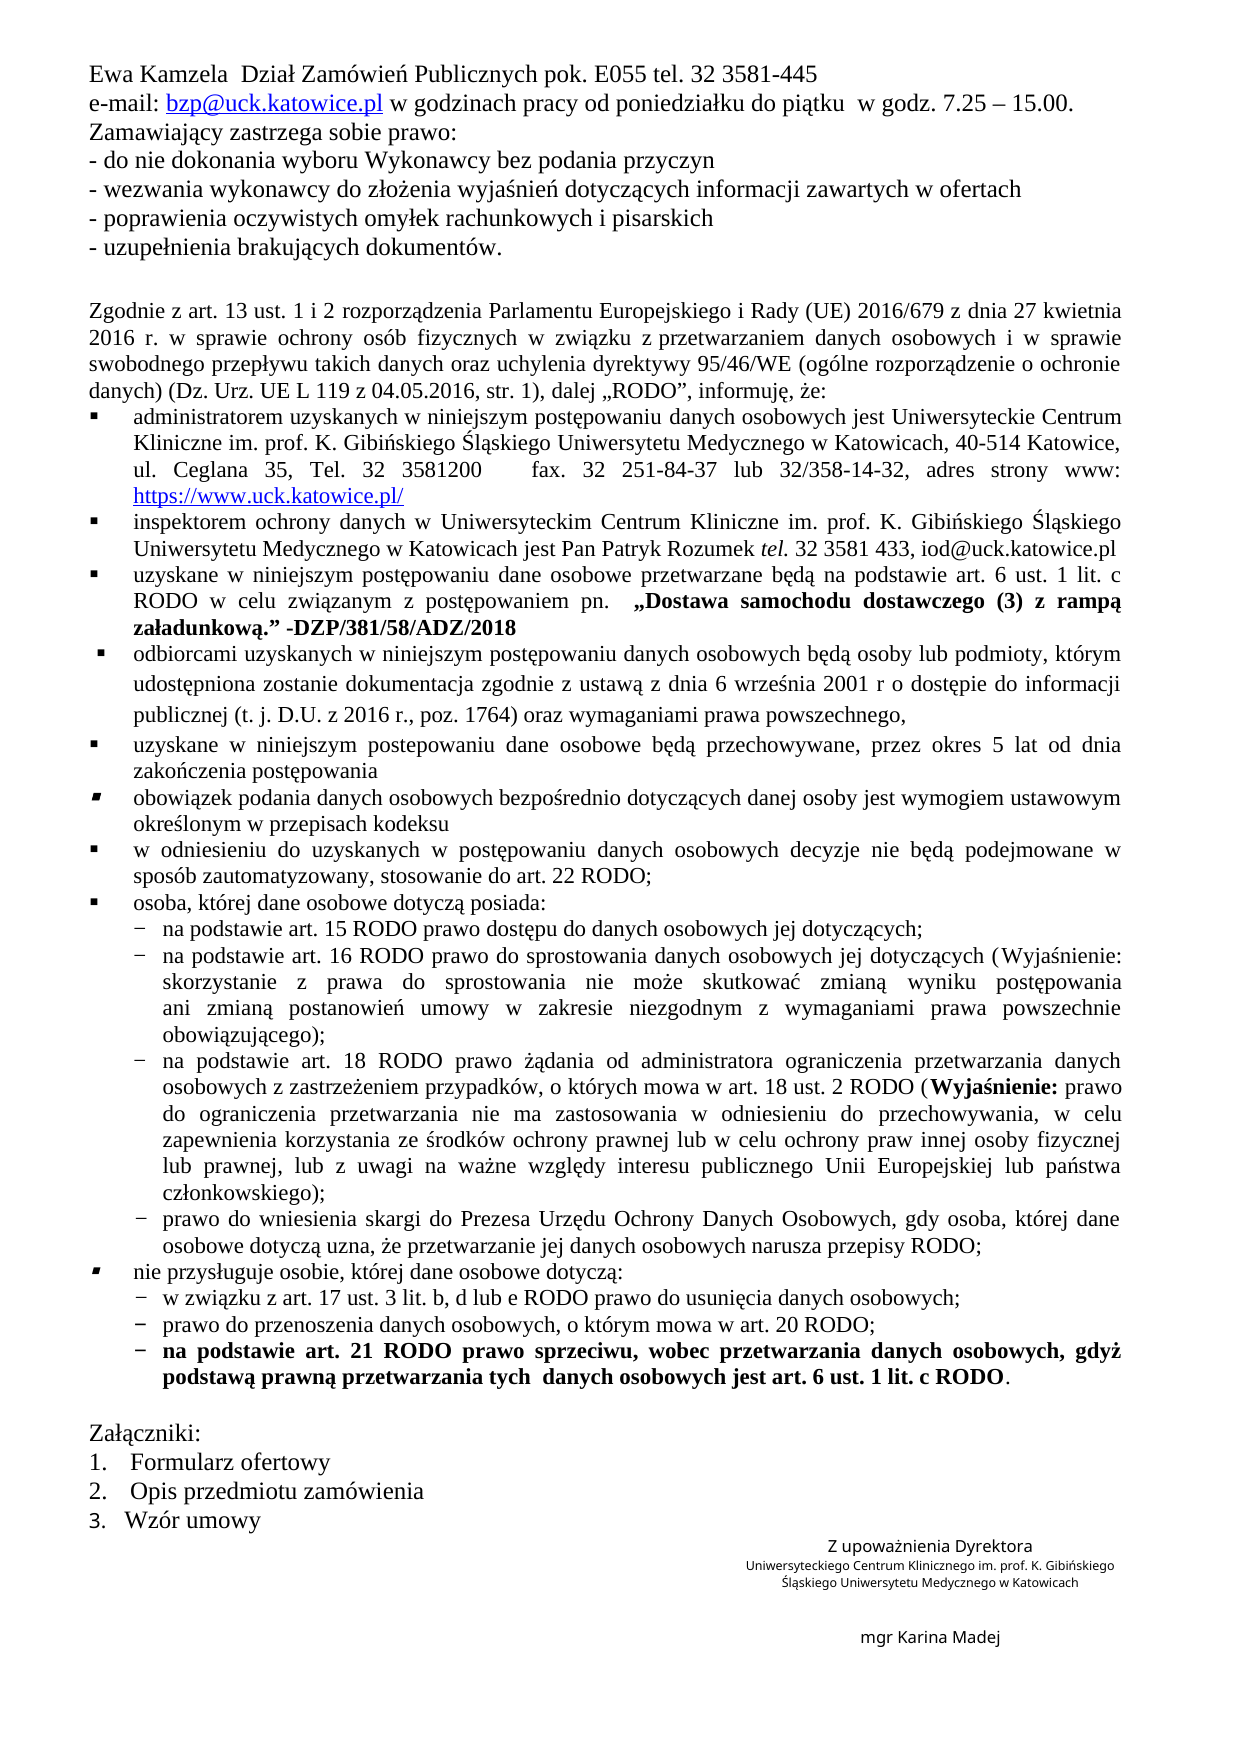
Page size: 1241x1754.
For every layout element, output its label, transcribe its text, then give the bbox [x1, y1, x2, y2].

list Opis przedmiotu zamówienia [89, 1476, 1122, 1505]
list odbiorcami uzyskanych w niniejszym postępowaniu danych osobowych będą osoby lub podmioty, którym udostępniona zostanie dokumentacja zgodnie z ustawą z dnia 6 września 2001 r o dostępie do informacji publicznej (t. j. D.U. z 2016 r., poz. 1764) oraz wymaganiami prawa powszechnego, [96, 640, 1122, 727]
text - wezwania wykonawcy do złożenia wyjaśnień dotyczących informacji zawartych w ofertach [89, 174, 1122, 203]
list uzyskane w niniejszym postepowaniu dane osobowe będą przechowywane, przez okres 5 lat od dnia zakończenia postępowania [89, 731, 1122, 783]
list w związku z art. 17 ust. 3 lit. b, d lub e RODO prawo do usunięcia danych osobowych; [133, 1284, 1122, 1311]
text mgr Karina Madej [709, 1625, 1122, 1648]
list osoba, której dane osobowe dotyczą posiada: [89, 889, 1122, 915]
text e-mail: bzp@uck.katowice.pl w godzinach pracy od poniedziałku do piątku w godz. 7.25 – 15.00. [89, 88, 1122, 117]
text - do nie dokonania wyboru Wykonawcy bez podania przyczyn [89, 145, 1122, 174]
list na podstawie art. 21 RODO prawo sprzeciwu, wobec przetwarzania danych osobowych, gdyż podstawą prawną przetwarzania tych danych osobowych jest art. 6 ust. 1 lit. c RODO. [133, 1337, 1122, 1390]
text Uniwersyteckiego Centrum Klinicznego im. prof. K. Gibińskiego [709, 1557, 1122, 1574]
list na podstawie art. 18 RODO prawo żądania od administratora ograniczenia przetwarzania danych osobowych z zastrzeżeniem przypadków, o których mowa w art. 18 ust. 2 RODO (Wyjaśnienie: prawo do ograniczenia przetwarzania nie ma zastosowania w odniesieniu do przechowywania, w celu zapewnienia korzystania ze środków ochrony prawnej lub w celu ochrony praw innej osoby fizycznej lub prawnej, lub z uwagi na ważne względy interesu publicznego Unii Europejskiej lub państwa członkowskiego); [133, 1047, 1122, 1205]
list w odniesieniu do uzyskanych w postępowaniu danych osobowych decyzje nie będą podejmowane w sposób zautomatyzowany, stosowanie do art. 22 RODO; [89, 836, 1122, 889]
text - poprawienia oczywistych omyłek rachunkowych i pisarskich [89, 203, 1122, 232]
text Śląskiego Uniwersytetu Medycznego w Katowicach [709, 1574, 1122, 1591]
list Formularz ofertowy [89, 1447, 1122, 1476]
list na podstawie art. 15 RODO prawo dostępu do danych osobowych jej dotyczących; [133, 915, 1122, 942]
list uzyskane w niniejszym postępowaniu dane osobowe przetwarzane będą na podstawie art. 6 ust. 1 lit. c RODO w celu związanym z postępowaniem pn. „Dostawa samochodu dostawczego (3) z rampą załadunkową.” -DZP/381/58/ADZ/2018 [89, 561, 1122, 640]
text Zamawiający zastrzega sobie prawo: [89, 117, 1122, 145]
text Ewa Kamzela Dział Zamówień Publicznych pok. E055 tel. 32 3581-445 [89, 59, 1122, 88]
list Wzór umowy [89, 1505, 1122, 1534]
text Załączniki: [89, 1418, 1122, 1447]
list nie przysługuje osobie, której dane osobowe dotyczą: [89, 1258, 1122, 1284]
list prawo do wniesienia skargi do Prezesa Urzędu Ochrony Danych Osobowych, gdy osoba, której dane osobowe dotyczą uzna, że przetwarzanie jej danych osobowych narusza przepisy RODO; [133, 1205, 1122, 1258]
list obowiązek podania danych osobowych bezpośrednio dotyczących danej osoby jest wymogiem ustawowym określonym w przepisach kodeksu [89, 783, 1122, 836]
text Z upoważnienia Dyrektora [709, 1534, 1122, 1557]
text - uzupełnienia brakujących dokumentów. [89, 232, 1122, 260]
list na podstawie art. 16 RODO prawo do sprostowania danych osobowych jej dotyczących (Wyjaśnienie: skorzystanie z prawa do sprostowania nie może skutkować zmianą wyniku postępowania ani zmianą postanowień umowy w zakresie niezgodnym z wymaganiami prawa powszechnie obowiązującego); [133, 942, 1122, 1047]
text Zgodnie z art. 13 ust. 1 i 2 rozporządzenia Parlamentu Europejskiego i Rady (UE) 2016/679 z dnia 27 kwietnia 2016 r. w sprawie ochrony osób fizycznych w związku z przetwarzaniem danych osobowych i w sprawie swobodnego przepływu takich danych oraz uchylenia dyrektywy 95/46/WE (ogólne rozporządzenie o ochronie danych) (Dz. Urz. UE L 119 z 04.05.2016, str. 1), dalej „RODO”, informuję, że: [89, 298, 1122, 403]
list prawo do przenoszenia danych osobowych, o którym mowa w art. 20 RODO; [133, 1311, 1122, 1337]
list inspektorem ochrony danych w Uniwersyteckim Centrum Kliniczne im. prof. K. Gibińskiego Śląskiego Uniwersytetu Medycznego w Katowicach jest Pan Patryk Rozumek tel. 32 3581 433, iod@uck.katowice.pl [89, 508, 1122, 561]
list administratorem uzyskanych w niniejszym postępowaniu danych osobowych jest Uniwersyteckie Centrum Kliniczne im. prof. K. Gibińskiego Śląskiego Uniwersytetu Medycznego w Katowicach, 40-514 Katowice, ul. Ceglana 35, Tel. 32 3581200 fax. 32 251-84-37 lub 32/358-14-32, adres strony www: https://www.uck.katowice.pl/ [89, 403, 1122, 508]
